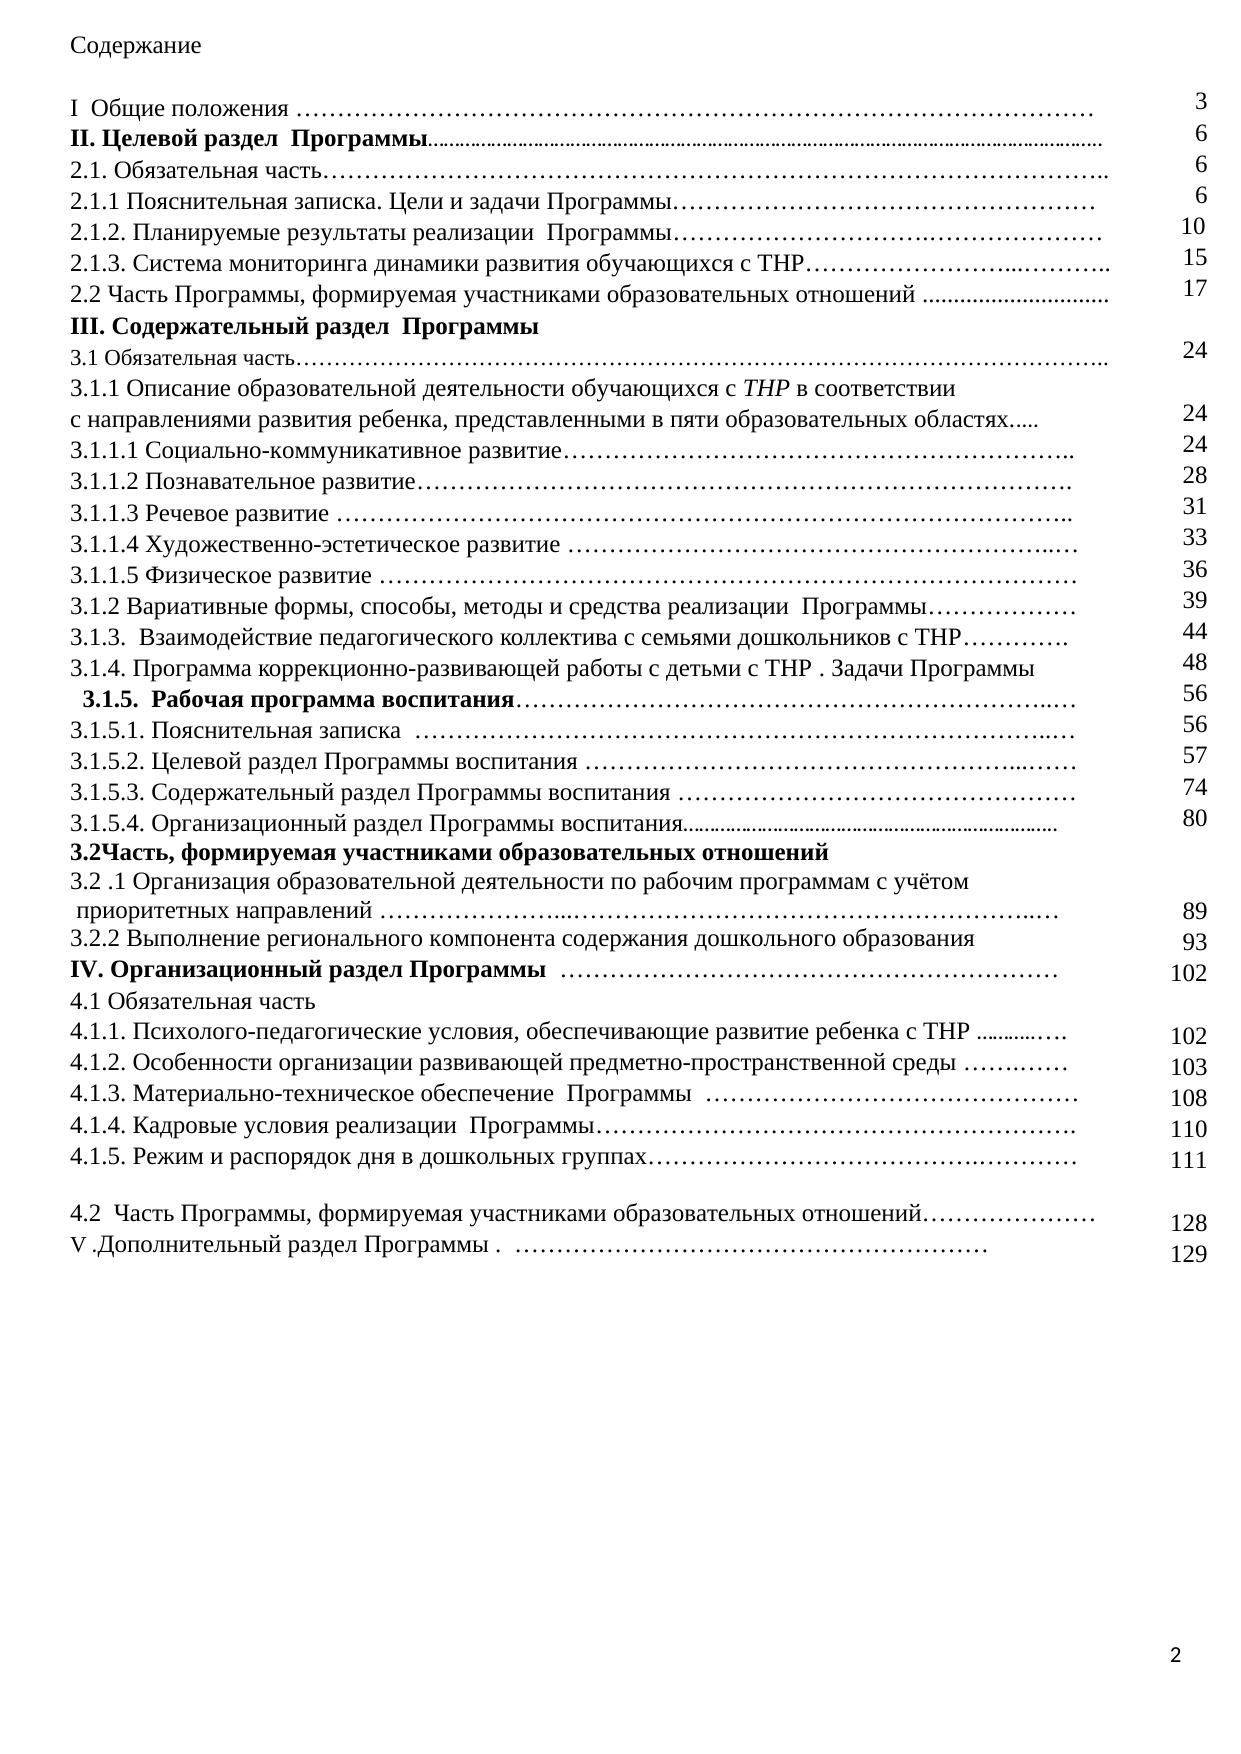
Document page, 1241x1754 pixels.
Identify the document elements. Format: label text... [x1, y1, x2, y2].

table_header 3 6 6 6 10 15 17 24 24 24 28 31 33 36 39 44 48 56 56 57 74 80 89 93 102 102 103 108 110 111 128 129 [1125, 0, 1218, 1501]
table_header Содержание I Общие положения …………………………………………………………………………………… II. Целевой раздел Программы……………………………………………………………………………………………………………….. 2.1. Обязательная часть………………………………………………………………………………….. 2.1.1 Пояснительная записка. Цели и задачи Программы…………………………………………… 2.1.2. Планируемые результаты реализации Программы………………………….………………… 2.1.3. Система мониторинга динамики развития обучающихся с ТНР……………………...……….. 2.2 Часть Программы, формируемая участниками образовательных отношений .............................. III. Содержательный раздел Программы 3.1 Обязательная часть…………………………………………………………………………………………….. 3.1.1 Описание образовательной деятельности обучающихся с ТНР в соответствии с направлениями развития ребенка, представленными в пяти образовательных областях..... 3.1.1.1 Социально-коммуникативное развитие…………………………………………………….. 3.1.1.2 Познавательное развитие……………………………………………………………………. 3.1.1.3 Речевое развитие …………………………………………………………………………….. 3.1.1.4 Художественно-эстетическое развитие …………………………………………………..… 3.1.1.5 Физическое развитие ………………………………………………………………………… 3.1.2 Вариативные формы, способы, методы и средства реализации Программы……………… 3.1.3. Взаимодействие педагогического коллектива с семьями дошкольников с ТНР…………. 3.1.4. Программа коррекционно-развивающей работы с детьми с ТНР . Задачи Программы 3.1.5. Рабочая программа воспитания………………………………………………………..… 3.1.5.1. Пояснительная записка …………………………………………………………………..… 3.1.5.2. Целевой раздел Программы воспитания ……………………………………………...…… 3.1.5.3. Содержательный раздел Программы воспитания ………………………………………… 3.1.5.4. Организационный раздел Программы воспитания…………………………………………………………….. 3.2Часть, формируемая участниками образовательных отношений 3.2 .1 Организация образовательной деятельности по рабочим программам с учётом приоритетных направлений …………………...………………………………………………..… 3.2.2 Выполнение регионального компонента содержания дошкольного образования IV. Организационный раздел Программы …………………………………………………… 4.1 Обязательная часть 4.1.1. Психолого-педагогические условия, обеспечивающие развитие ребенка с ТНР ………..…. 4.1.2. Особенности организации развивающей предметно-пространственной среды …….…… 4.1.3. Материально-техническое обеспечение Программы ……………………………………… 4.1.4. Кадровые условия реализации Программы…………………………………………………. 4.1.5. Режим и распорядок дня в дошкольных группах………………………………….………… 4.2 Часть Программы, формируемая участниками образовательных отношений………………… V .Дополнительный раздел Программы . ………………………………………………… [59, 0, 1125, 1501]
